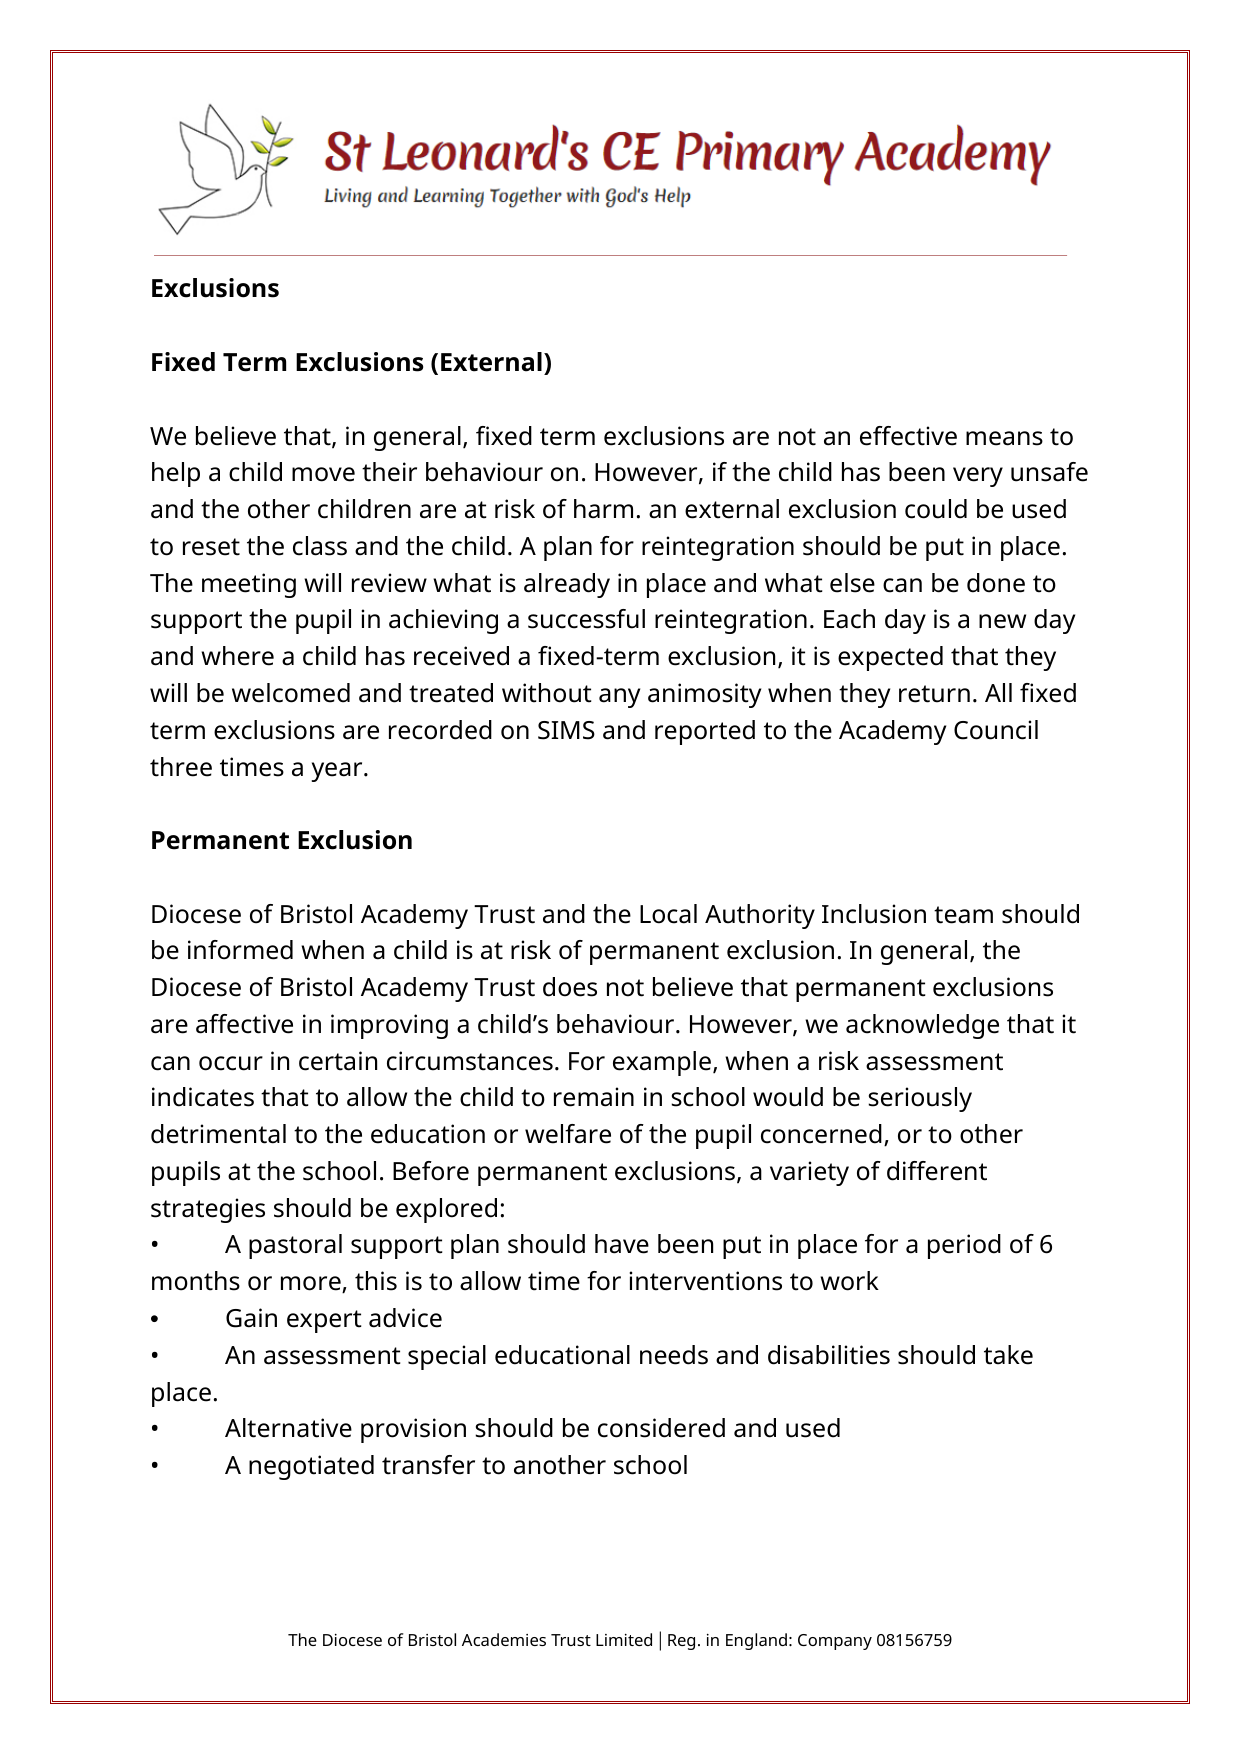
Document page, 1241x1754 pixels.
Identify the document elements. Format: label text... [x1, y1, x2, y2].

text Diocese of Bristol Academy Trust and the Local Authority Inclusion team should be informed when a child is at risk of permanent exclusion. In general, the Diocese of Bristol Academy Trust does not believe that permanent exclusions are affective in improving a child’s behaviour. However, we acknowledge that it can occur in certain circumstances. For example, when a risk assessment indicates that to allow the child to remain in school would be seriously detrimental to the education or welfare of the pupil concerned, or to other pupils at the school. Before permanent exclusions, a variety of different strategies should be explored: [150, 896, 1090, 1224]
text We believe that, in general, fixed term exclusions are not an effective means to help a child move their behaviour on. However, if the child has been very unsafe and the other children are at risk of harm. an external exclusion could be used to reset the class and the child. A plan for reintegration should be put in place. The meeting will review what is already in place and what else can be done to support the pupil in achieving a successful reintegration. Each day is a new day and where a child has received a fixed-term exclusion, it is expected that they will be welcomed and treated without any animosity when they return. All fixed term exclusions are recorded on SIMS and reported to the Academy Council three times a year. [150, 418, 1090, 783]
picture [154, 91, 1068, 256]
text Permanent Exclusion [150, 823, 1090, 857]
text • A negotiated transfer to another school [150, 1448, 1090, 1482]
text Fixed Term Exclusions (External) [150, 345, 1090, 379]
text Exclusions [150, 271, 1090, 305]
text • Alternative provision should be considered and used [150, 1411, 1090, 1445]
text • A pastoral support plan should have been put in place for a period of 6 months or more, this is to allow time for interventions to work [150, 1227, 1090, 1298]
text • An assessment special educational needs and disabilities should take place. [150, 1337, 1090, 1408]
text • Gain expert advice [150, 1301, 1090, 1335]
